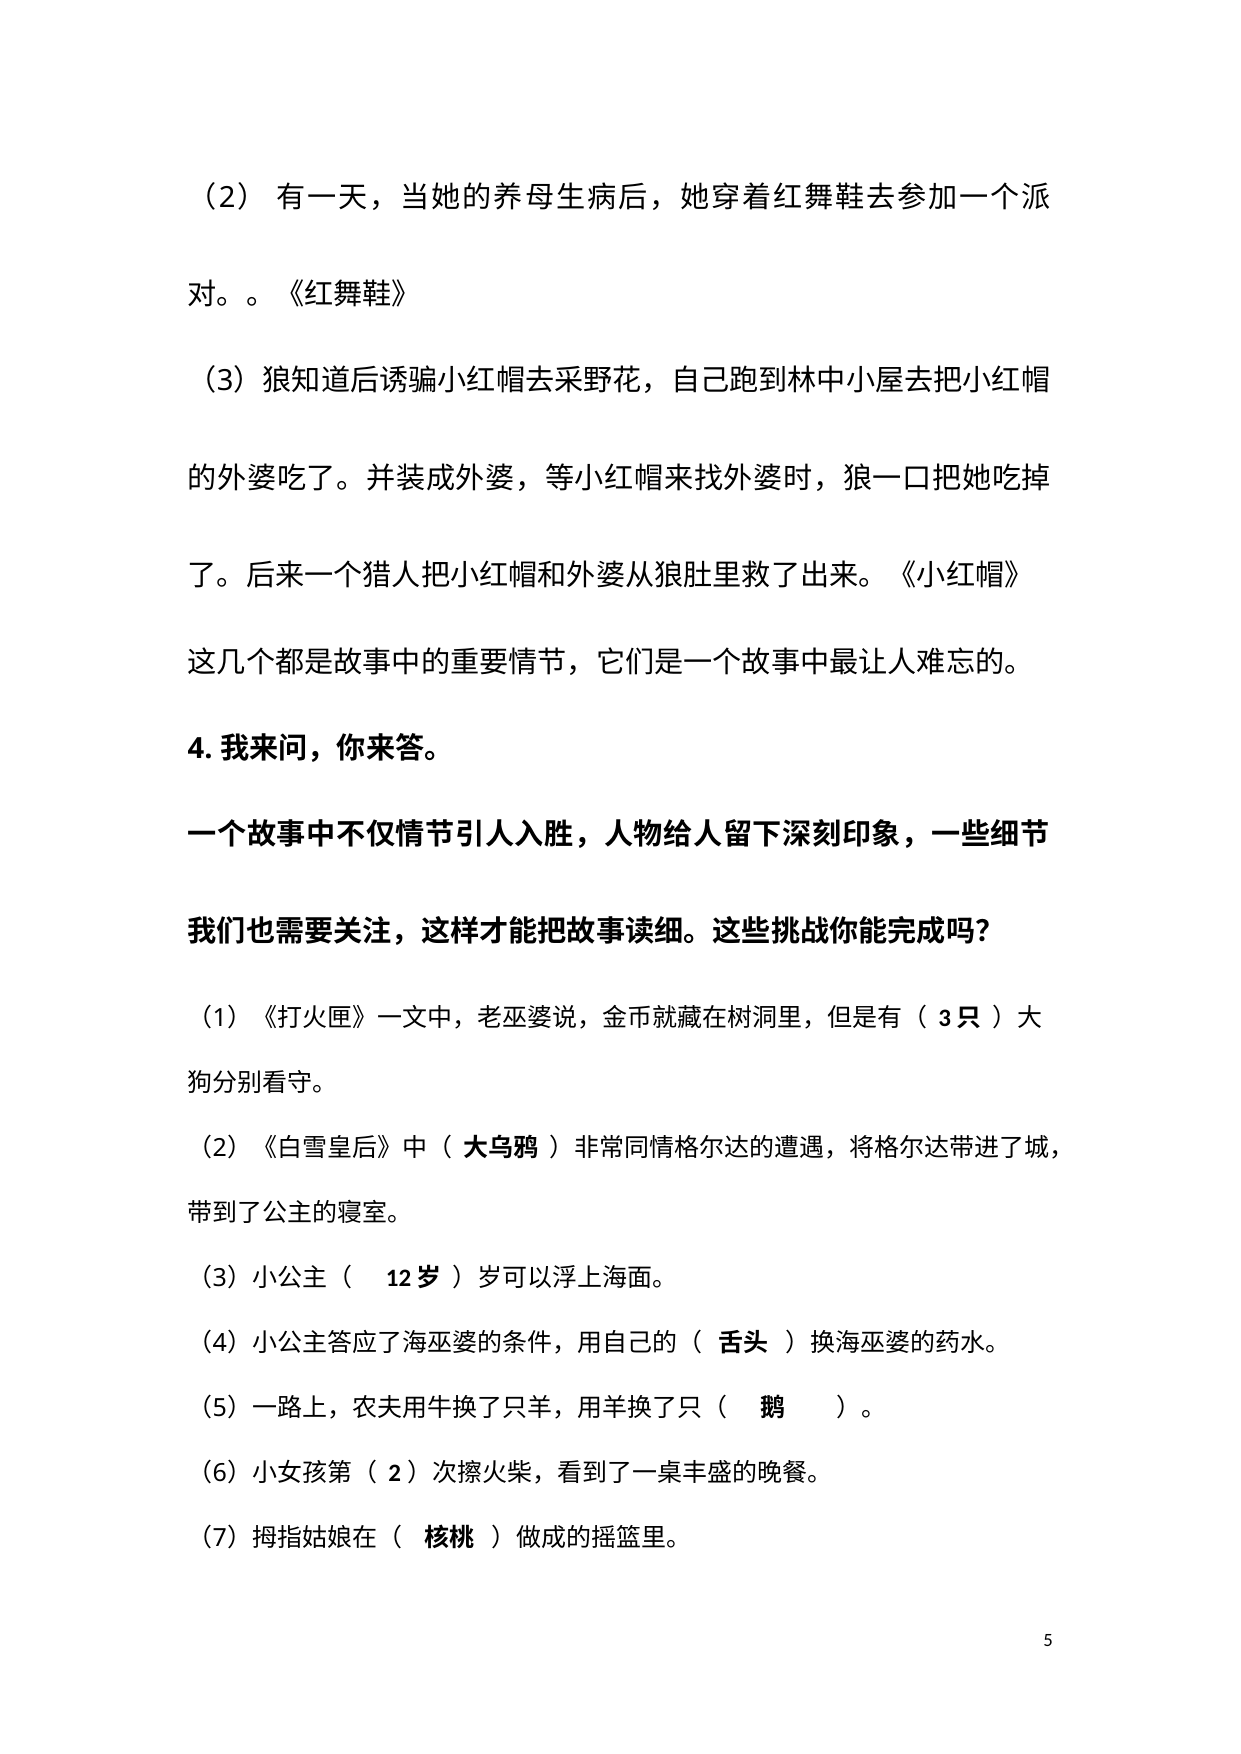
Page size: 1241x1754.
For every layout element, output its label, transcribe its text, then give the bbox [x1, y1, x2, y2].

text （6）小女孩第（ 2 ）次擦火柴，看到了一桌丰盛的晚餐。 [187, 1438, 1053, 1503]
text （3）狼知道后诱骗小红帽去采野花，自己跑到林中小屋去把小红帽的外婆吃了。并装成外婆，等小红帽来找外婆时，狼一口把她吃掉了。后来一个猎人把小红帽和外婆从狼肚里救了出来。《小红帽》 [187, 346, 1053, 606]
text （2） 有一天，当她的养母生病后，她穿着红舞鞋去参加一个派对。。《红舞鞋》 [187, 162, 1053, 324]
text （2）《白雪皇后》中（ 大乌鸦 ）非常同情格尔达的遭遇，将格尔达带进了城，带到了公主的寝室。 [187, 1113, 1053, 1243]
text 一个故事中不仅情节引人入胜，人物给人留下深刻印象，一些细节我们也需要关注，这样才能把故事读细。这些挑战你能完成吗？ [187, 799, 1053, 962]
text 这几个都是故事中的重要情节，它们是一个故事中最让人难忘的。 [187, 627, 1053, 692]
text （3）小公主（ 12岁 ）岁可以浮上海面。 [187, 1243, 1053, 1308]
text （5）一路上，农夫用牛换了只羊，用羊换了只（ 鹅 ）。 [187, 1373, 1053, 1438]
text （4）小公主答应了海巫婆的条件，用自己的（ 舌头 ）换海巫婆的药水。 [187, 1308, 1053, 1373]
text （1）《打火匣》一文中，老巫婆说，金币就藏在树洞里，但是有（ 3只 ）大狗分别看守。 [187, 983, 1053, 1113]
text （7）拇指姑娘在（ 核桃 ）做成的摇篮里。 [187, 1503, 1053, 1568]
list 我来问，你来答。 [187, 713, 1053, 778]
